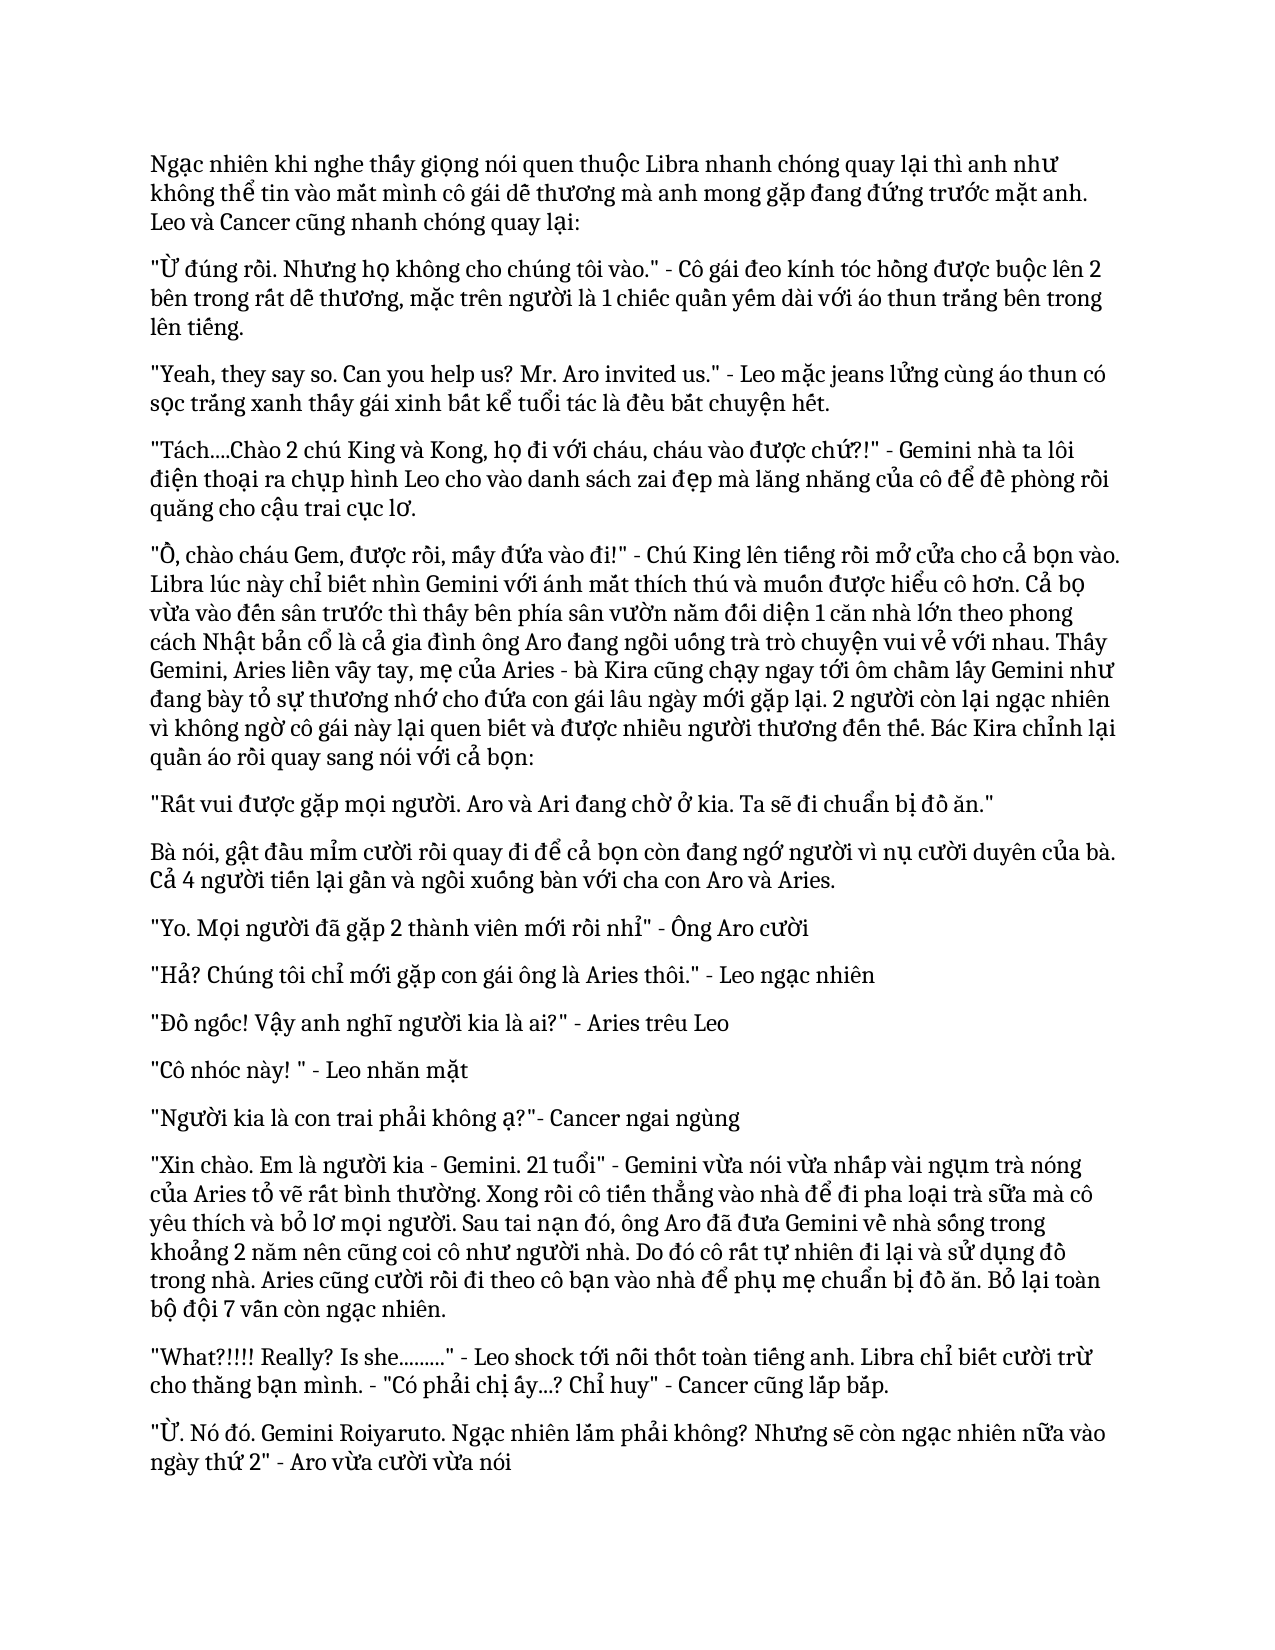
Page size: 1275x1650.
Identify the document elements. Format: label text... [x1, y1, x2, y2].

text Bà nói, gật đầu mỉm cười rồi quay đi để cả bọn còn đang ngớ người vì nụ cười duyên của bà. Cả 4 người tiến lại gần và ngồi xuống bàn với cha con Aro và Aries. [150, 837, 1125, 895]
text "Ừ đúng rồi. Nhưng họ không cho chúng tôi vào." - Cô gái đeo kính tóc hồng được buộc lên 2 bên trong rất dễ thương, mặc trên người là 1 chiếc quần yếm dài với áo thun trắng bên trong lên tiếng. [150, 255, 1125, 341]
text "Ồ, chào cháu Gem, được rồi, mấy đứa vào đi!" - Chú King lên tiếng rồi mở cửa cho cả bọn vào. Libra lúc này chỉ biết nhìn Gemini với ánh mắt thích thú và muốn được hiểu cô hơn. Cả bọ vừa vào đến sân trước thì thấy bên phía sân vườn nằm đối diện 1 căn nhà lớn theo phong cách Nhật bản cổ là cả gia đình ông Aro đang ngồi uống trà trò chuyện vui vẻ với nhau. Thấy Gemini, Aries liền vẫy tay, mẹ của Aries - bà Kira cũng chạy ngay tới ôm chầm lấy Gemini như đang bày tỏ sự thương nhớ cho đứa con gái lâu ngày mới gặp lại. 2 người còn lại ngạc nhiên vì không ngờ cô gái này lại quen biết và được nhiều người thương đến thế. Bác Kira chỉnh lại quần áo rồi quay sang nói với cả bọn: [150, 541, 1125, 771]
text "Tách....Chào 2 chú King và Kong, họ đi với cháu, cháu vào được chứ?!" - Gemini nhà ta lôi điện thoại ra chụp hình Leo cho vào danh sách zai đẹp mà lăng nhăng của cô để đề phòng rồi quăng cho cậu trai cục lơ. [150, 436, 1125, 522]
text "Yeah, they say so. Can you help us? Mr. Aro invited us." - Leo mặc jeans lửng cùng áo thun có sọc trắng xanh thấy gái xinh bất kể tuổi tác là đều bắt chuyện hết. [150, 360, 1125, 417]
text "Ừ. Nó đó. Gemini Roiyaruto. Ngạc nhiên lắm phải không? Nhưng sẽ còn ngạc nhiên nữa vào ngày thứ 2" - Aro vừa cười vừa nói [150, 1419, 1125, 1476]
text "What?!!!! Really? Is she........." - Leo shock tới nỗi thốt toàn tiếng anh. Libra chỉ biết cười trừ cho thằng bạn mình. - "Có phải chị ấy...? Chỉ huy" - Cancer cũng lắp bắp. [150, 1342, 1125, 1400]
text "Xin chào. Em là người kia - Gemini. 21 tuổi" - Gemini vừa nói vừa nhấp vài ngụm trà nóng của Aries tỏ vẽ rất bình thường. Xong rồi cô tiến thẳng vào nhà để đi pha loại trà sữa mà cô yêu thích và bỏ lơ mọi người. Sau tai nạn đó, ông Aro đã đưa Gemini về nhà sống trong khoảng 2 năm nên cũng coi cô như người nhà. Do đó cô rất tự nhiên đi lại và sử dụng đồ trong nhà. Aries cũng cười rồi đi theo cô bạn vào nhà để phụ mẹ chuẩn bị đồ ăn. Bỏ lại toàn bộ đội 7 vẫn còn ngạc nhiên. [150, 1151, 1125, 1324]
text "Rất vui được gặp mọi người. Aro và Ari đang chờ ở kia. Ta sẽ đi chuẩn bị đồ ăn." [150, 790, 1125, 819]
text "Yo. Mọi người đã gặp 2 thành viên mới rồi nhỉ" - Ông Aro cười [150, 914, 1125, 942]
text "Đồ ngốc! Vậy anh nghĩ người kia là ai?" - Aries trêu Leo [150, 1009, 1125, 1037]
text "Người kia là con trai phải không ạ?"- Cancer ngai ngùng [150, 1104, 1125, 1132]
text "Cô nhóc này! " - Leo nhăn mặt [150, 1056, 1125, 1085]
text Ngạc nhiên khi nghe thấy giọng nói quen thuộc Libra nhanh chóng quay lại thì anh như không thể tin vào mắt mình cô gái dễ thương mà anh mong gặp đang đứng trước mặt anh. Leo và Cancer cũng nhanh chóng quay lại: [150, 150, 1125, 236]
text "Hả? Chúng tôi chỉ mới gặp con gái ông là Aries thôi." - Leo ngạc nhiên [150, 961, 1125, 990]
